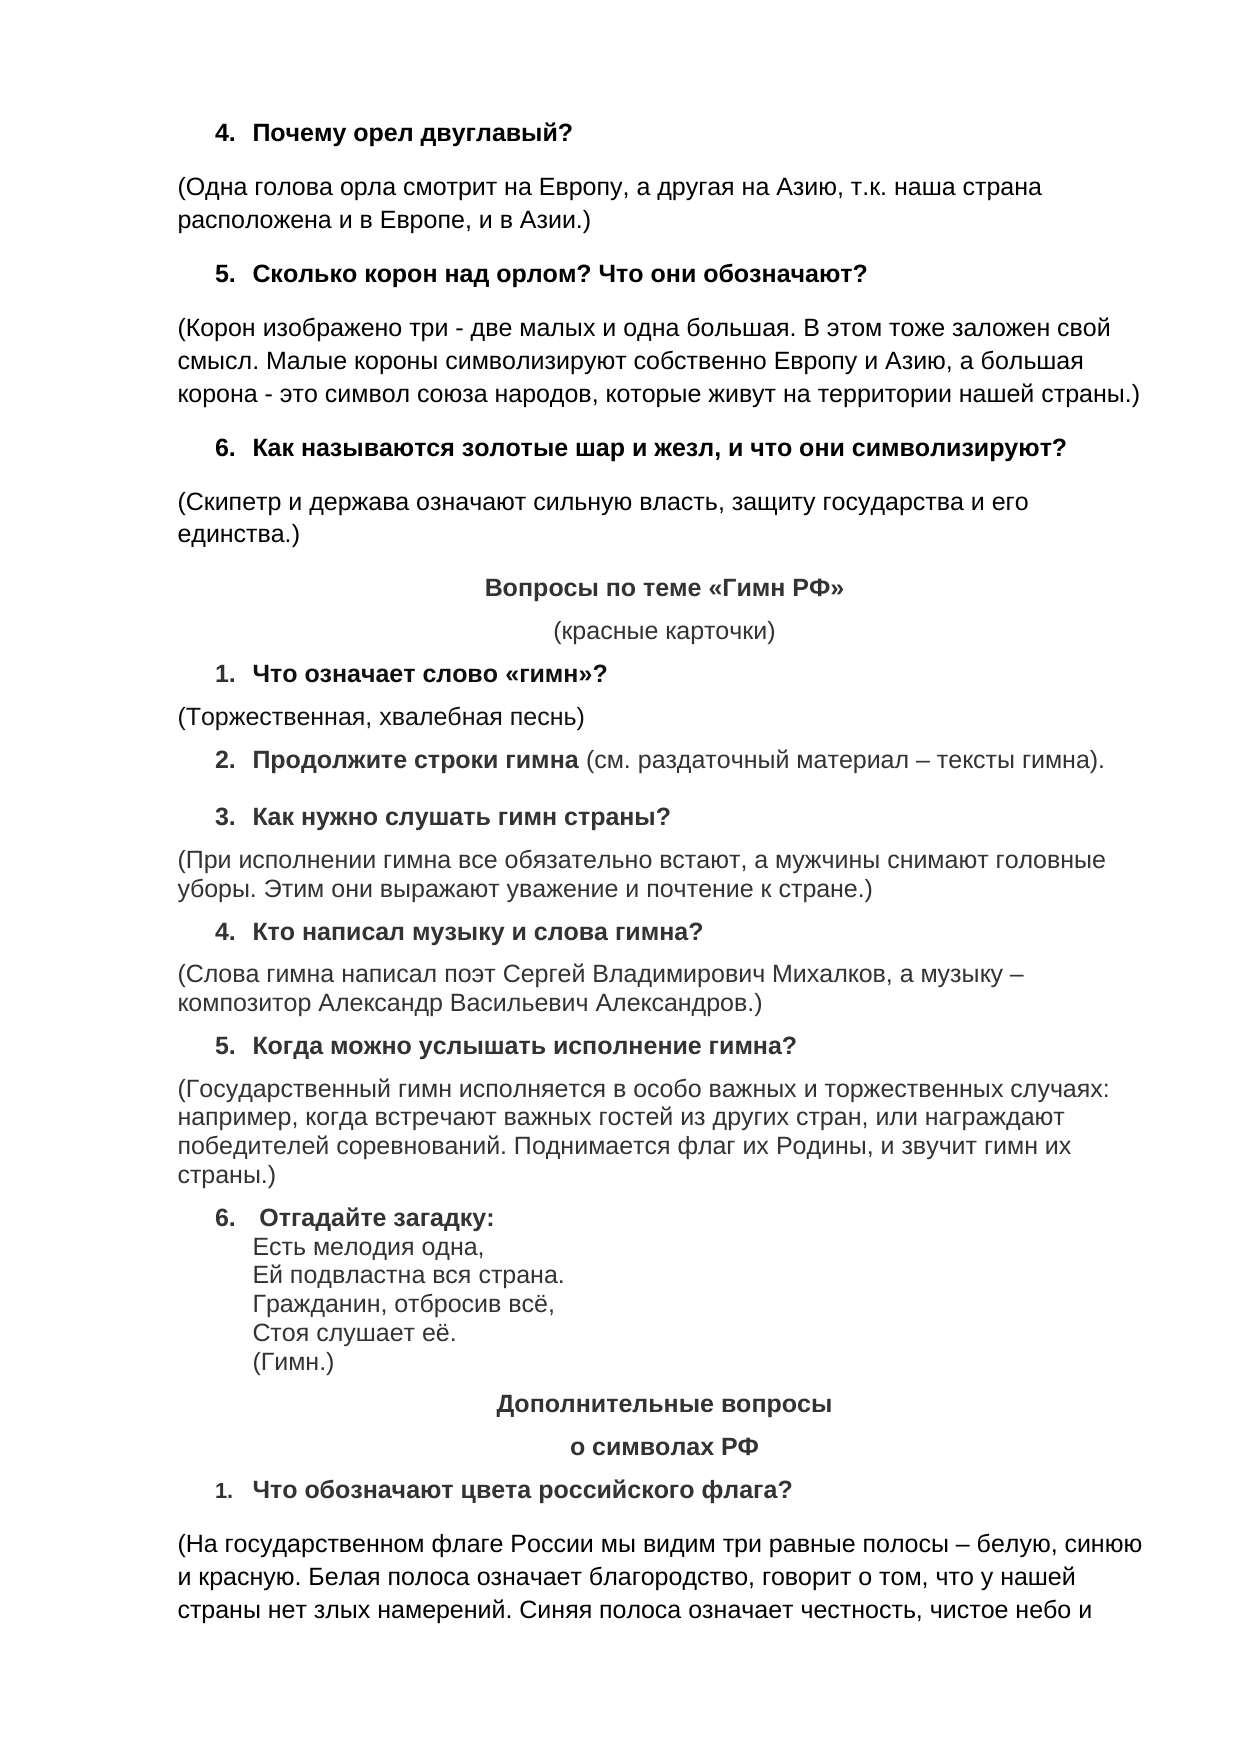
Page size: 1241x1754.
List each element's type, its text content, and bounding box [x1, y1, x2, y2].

text (Одна голова орла смотрит на Европу, а другая на Азию, т.к. наша страна расположена и в Европе, и в Азии.) [177, 172, 1152, 234]
list Продолжите строки гимна (см. раздаточный материал – тексты гимна). [215, 744, 1152, 773]
list Как называются золотые шар и жезл, и что они символизируют? [215, 433, 1152, 461]
list Сколько корон над орлом? Что они обозначают? [215, 259, 1152, 288]
text (Скипетр и держава означают сильную власть, защиту государства и его единства.) [177, 486, 1152, 548]
list Что обозначают цвета российского флага? [215, 1475, 1152, 1504]
list Гражданин, отбросив всё, [252, 1289, 1152, 1318]
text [177, 1529, 1152, 1623]
text (Торжественная, хвалебная песнь) [177, 702, 1152, 731]
text (Корон изображено три - две малых и одна большая. В этом тоже заложен свой смысл. Малые короны символизируют собственно Европу и Азию, а большая корона - это символ союза народов, которые живут на территории нашей страны.) [177, 313, 1152, 407]
text (красные карточки) [177, 616, 1152, 645]
list (Гимн.) [252, 1346, 1152, 1375]
text о символах РФ [177, 1432, 1152, 1461]
text Дополнительные вопросы [177, 1389, 1152, 1418]
list Есть мелодия одна, [252, 1231, 1152, 1260]
list Стоя слушает её. [252, 1318, 1152, 1346]
list Как нужно слушать гимн страны? [215, 802, 1152, 831]
text (Государственный гимн исполняется в особо важных и торжественных случаях: например, когда встречают важных гостей из других стран, или награждают победителей соревнований. Поднимается флаг их Родины, и звучит гимн их страны.) [177, 1074, 1152, 1189]
list Что означает слово «гимн»? [215, 659, 1152, 688]
text Вопросы по теме «Гимн РФ» [177, 573, 1152, 602]
list Почему орел двуглавый? [215, 118, 1152, 147]
list Когда можно услышать исполнение гимна? [215, 1031, 1152, 1059]
text (Слова гимна написал поэт Сергей Владимирович Михалков, а музыку – композитор Александр Васильевич Александров.) [177, 959, 1152, 1017]
list Кто написал музыку и слова гимна? [215, 916, 1152, 945]
list Отгадайте загадку: [215, 1203, 1152, 1231]
text (При исполнении гимна все обязательно встают, а мужчины снимают головные уборы. Этим они выражают уважение и почтение к стране.) [177, 845, 1152, 902]
list Ей подвластна вся страна. [252, 1260, 1152, 1289]
